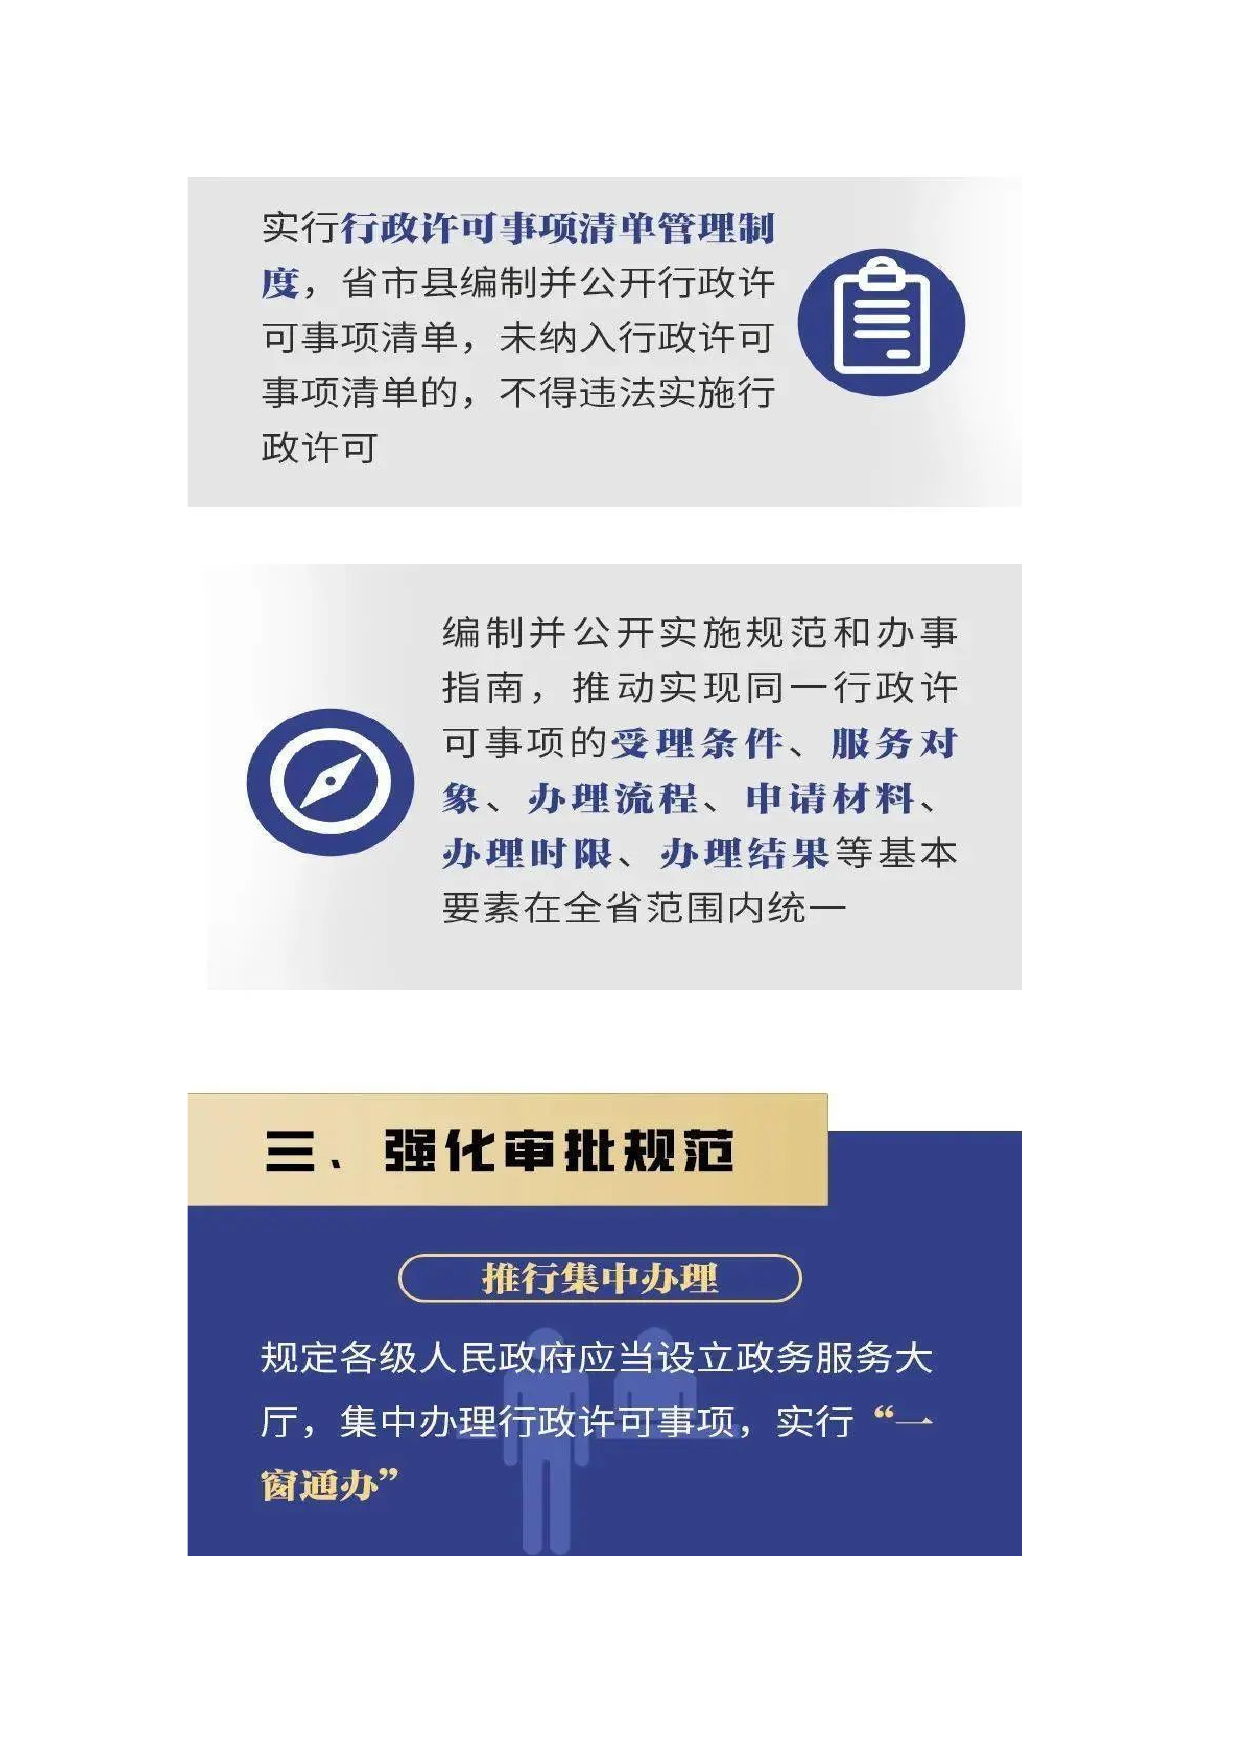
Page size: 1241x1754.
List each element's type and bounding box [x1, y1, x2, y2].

picture [187, 162, 1022, 1556]
